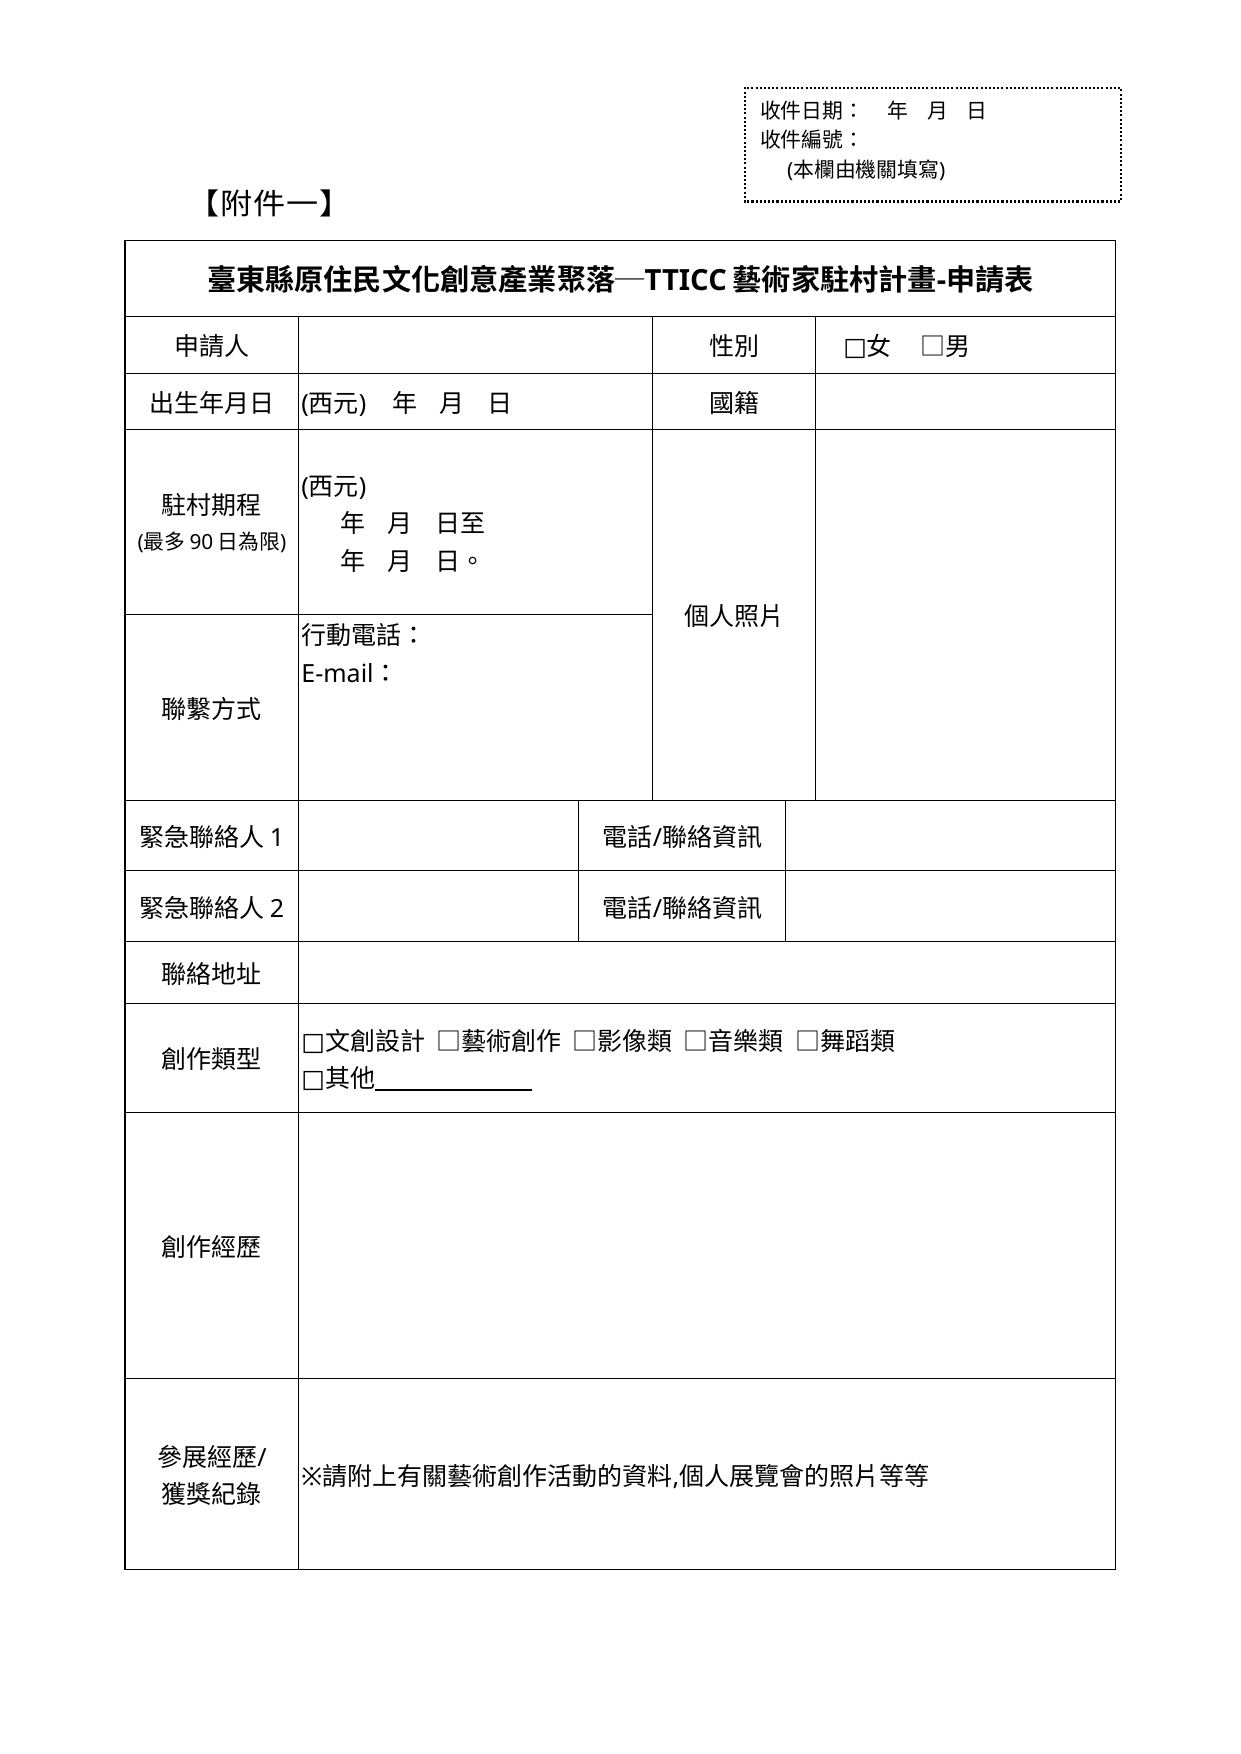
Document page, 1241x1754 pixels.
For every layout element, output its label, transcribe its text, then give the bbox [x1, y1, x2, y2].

table_cell [299, 317, 652, 373]
table_cell 電話/聯絡資訊 [579, 801, 785, 870]
table_cell [299, 942, 1115, 1003]
table_cell 國籍 [653, 374, 815, 429]
table_cell [816, 374, 1115, 429]
table_cell □文創設計 □藝術創作 □影像類 □音樂類 □舞蹈類 □其他 [299, 1004, 1115, 1112]
table_cell [299, 801, 578, 870]
table_cell 緊急聯絡人1 [126, 801, 298, 870]
table_cell [299, 1113, 1115, 1378]
table_cell 出生年月日 [126, 374, 298, 429]
table_cell 參展經歷/ 獲獎紀錄 [126, 1379, 298, 1569]
table_cell 緊急聯絡人2 [126, 871, 298, 941]
text 【附件一】 [187, 164, 1053, 239]
table_cell [299, 871, 578, 941]
table_cell 聯絡地址 [126, 942, 298, 1003]
table_cell ※請附上有關藝術創作活動的資料,個人展覽會的照片等等 [299, 1379, 1115, 1569]
table_cell [786, 871, 1115, 941]
table_cell 聯繫方式 [126, 615, 298, 799]
table_cell □女 □男 [816, 317, 1115, 373]
table_cell [786, 801, 1115, 870]
table_cell 申請人 [126, 317, 298, 373]
table_cell (西元) 年 月 日至 年 月 日。 [299, 430, 652, 614]
table_cell 創作經歷 [126, 1113, 298, 1378]
table_cell [816, 430, 1115, 799]
table_cell 個人照片 [653, 430, 815, 799]
table_cell 行動電話： E-mail： [299, 615, 652, 799]
table_header 臺東縣原住民文化創意產業聚落─TTICC藝術家駐村計畫-申請表 [126, 241, 1115, 316]
table_cell 性別 [653, 317, 815, 373]
table_cell (西元) 年 月 日 [299, 374, 652, 429]
table_cell 創作類型 [126, 1004, 298, 1112]
table_cell 駐村期程 (最多90日為限) [126, 430, 298, 614]
table_cell 電話/聯絡資訊 [579, 871, 785, 941]
